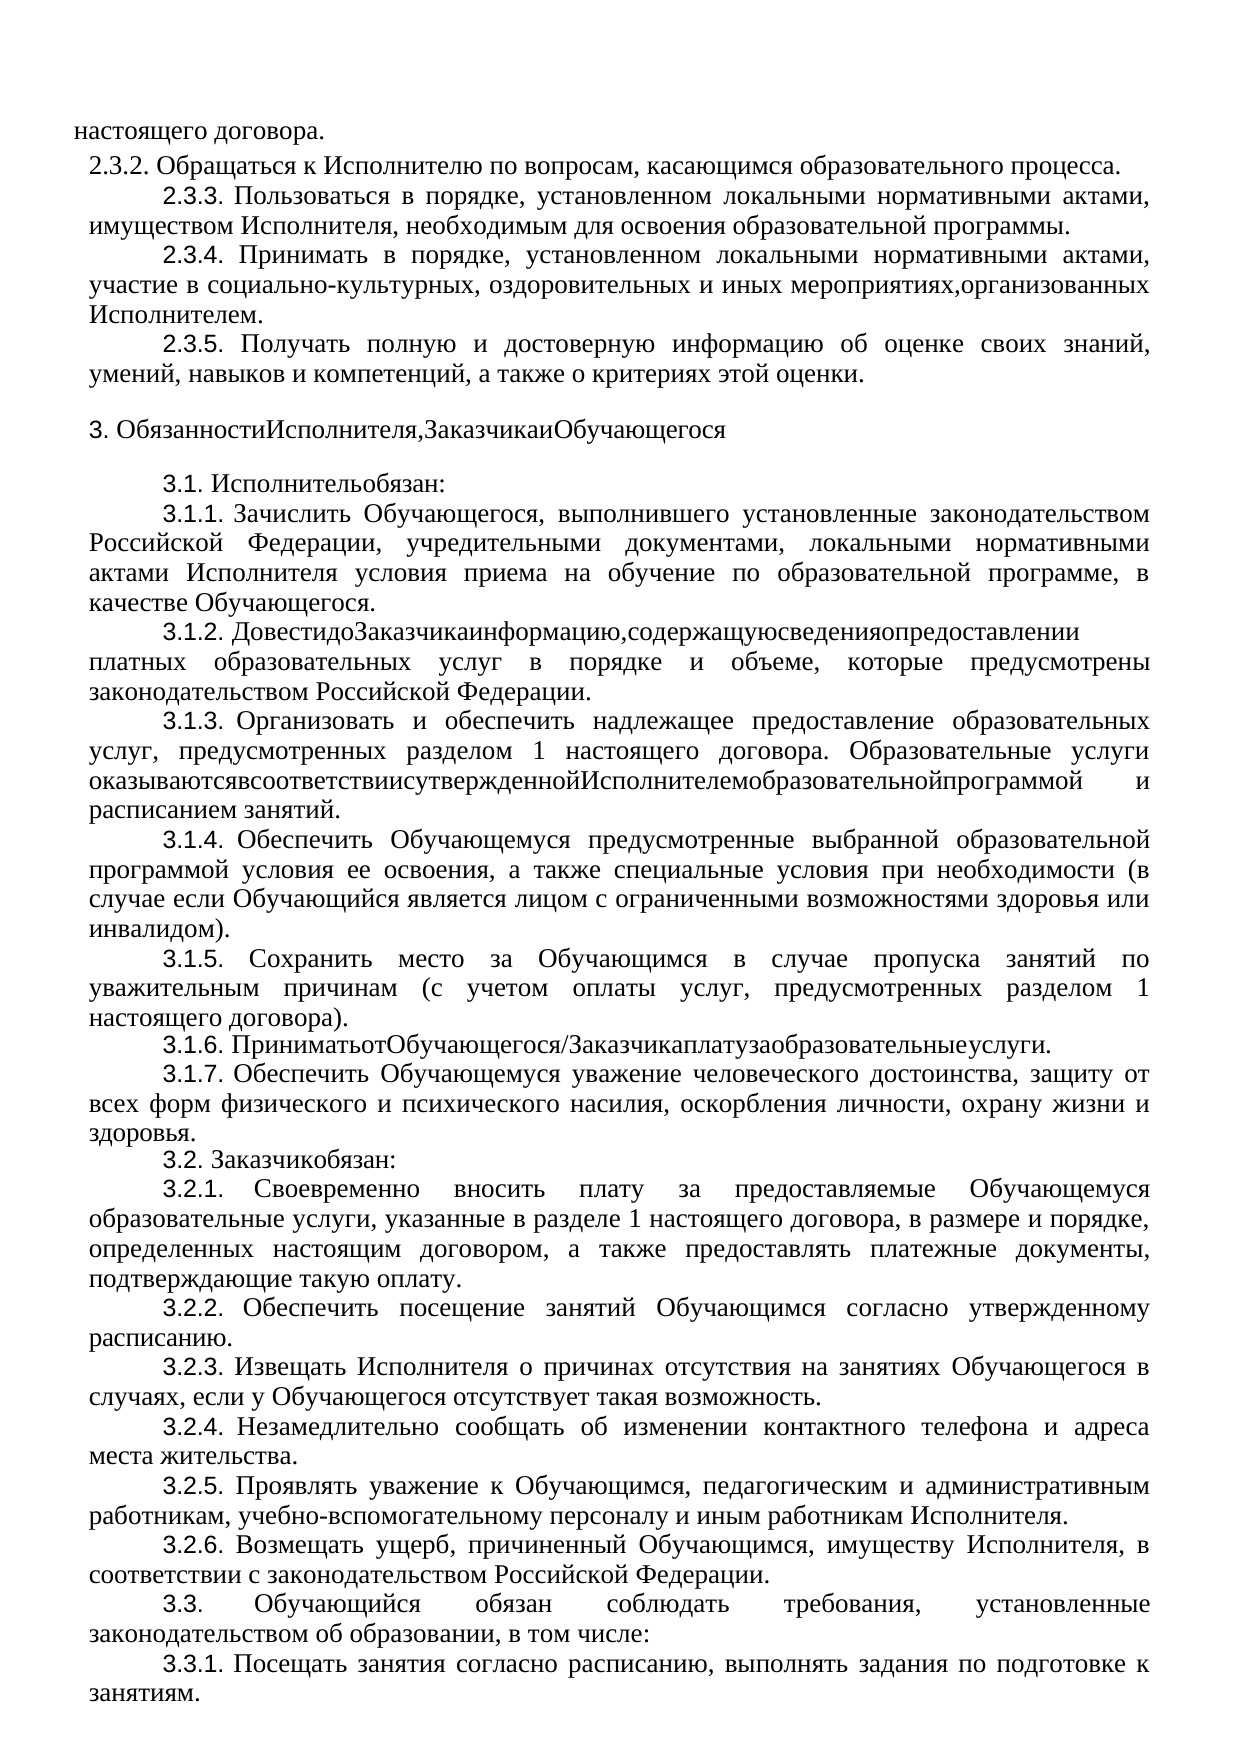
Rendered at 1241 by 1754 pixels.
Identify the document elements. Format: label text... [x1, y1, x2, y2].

list Пользоваться в порядке, установленном локальными нормативными актами, имуществом Исполнителя, необходимым для освоения образовательной программы. [88, 181, 1151, 240]
list Посещать занятия согласно расписанию, выполнять задания по подготовке к занятиям. [88, 1648, 1151, 1708]
list Обеспечить посещение занятий Обучающимся согласно утвержденному расписанию. [88, 1293, 1151, 1352]
text настоящего договора. [74, 116, 1151, 146]
list Исполнительобязан: [162, 470, 1166, 498]
list Проявлять уважение к Обучающимся, педагогическим и административным работникам, учебно-вспомогательному персоналу и иным работникам Исполнителя. [88, 1471, 1151, 1530]
list Возмещать ущерб, причиненный Обучающимся, имуществу Исполнителя, в соответствии с законодательством Российской Федерации. [88, 1530, 1151, 1589]
list ОбязанностиИсполнителя,ЗаказчикаиОбучающегося [88, 413, 1166, 444]
list Обеспечить Обучающемуся уважение человеческого достоинства, защиту от всех форм физического и психического насилия, оскорбления личности, охрану жизни и здоровья. [88, 1059, 1151, 1148]
list Сохранить место за Обучающимся в случае пропуска занятий по уважительным причинам (с учетом оплаты услуг, предусмотренных разделом 1 настоящего договора). [88, 943, 1151, 1032]
list Своевременно вносить плату за предоставляемые Обучающемуся образовательные услуги, указанные в разделе 1 настоящего договора, в размере и порядке, определенных настоящим договором, а также предоставлять платежные документы, подтверждающие такую оплату. [88, 1174, 1151, 1293]
text 2.3.2. Обращаться к Исполнителю по вопросам, касающимся образовательного процесса. [88, 151, 1151, 181]
list ПриниматьотОбучающегося/Заказчикаплатузаобразовательныеуслуги. [162, 1032, 1166, 1059]
list Обучающийся обязан соблюдать требования, установленные законодательством об образовании, в том числе: [88, 1589, 1151, 1648]
list Заказчикобязан: [162, 1148, 1166, 1174]
list Зачислить Обучающегося, выполнившего установленные законодательством Российской Федерации, учредительными документами, локальными нормативными актами Исполнителя условия приема на обучение по образовательной программе, в качестве Обучающегося. [88, 498, 1151, 617]
list Принимать в порядке, установленном локальными нормативными актами, участие в социально-культурных, оздоровительных и иных мероприятиях,организованных Исполнителем. [88, 240, 1151, 329]
list Получать полную и достоверную информацию об оценке своих знаний, умений, навыков и компетенций, а также о критериях этой оценки. [88, 329, 1151, 388]
list Организовать и обеспечить надлежащее предоставление образовательных услуг, предусмотренных разделом 1 настоящего договора. Образовательные услуги оказываютсявсоответствиисутвержденнойИсполнителемобразовательнойпрограммой и расписанием занятий. [88, 706, 1151, 825]
list ДовестидоЗаказчикаинформацию,содержащуюсведенияопредоставлении платных образовательных услуг в порядке и объеме, которые предусмотрены законодательством Российской Федерации. [88, 617, 1151, 706]
list Незамедлительно сообщать об изменении контактного телефона и адреса места жительства. [88, 1411, 1151, 1471]
list Обеспечить Обучающемуся предусмотренные выбранной образовательной программой условия ее освоения, а также специальные условия при необходимости (в случае если Обучающийся является лицом с ограниченными возможностями здоровья или инвалидом). [88, 825, 1151, 943]
list Извещать Исполнителя о причинах отсутствия на занятиях Обучающегося в случаях, если у Обучающегося отсутствует такая возможность. [88, 1352, 1151, 1411]
